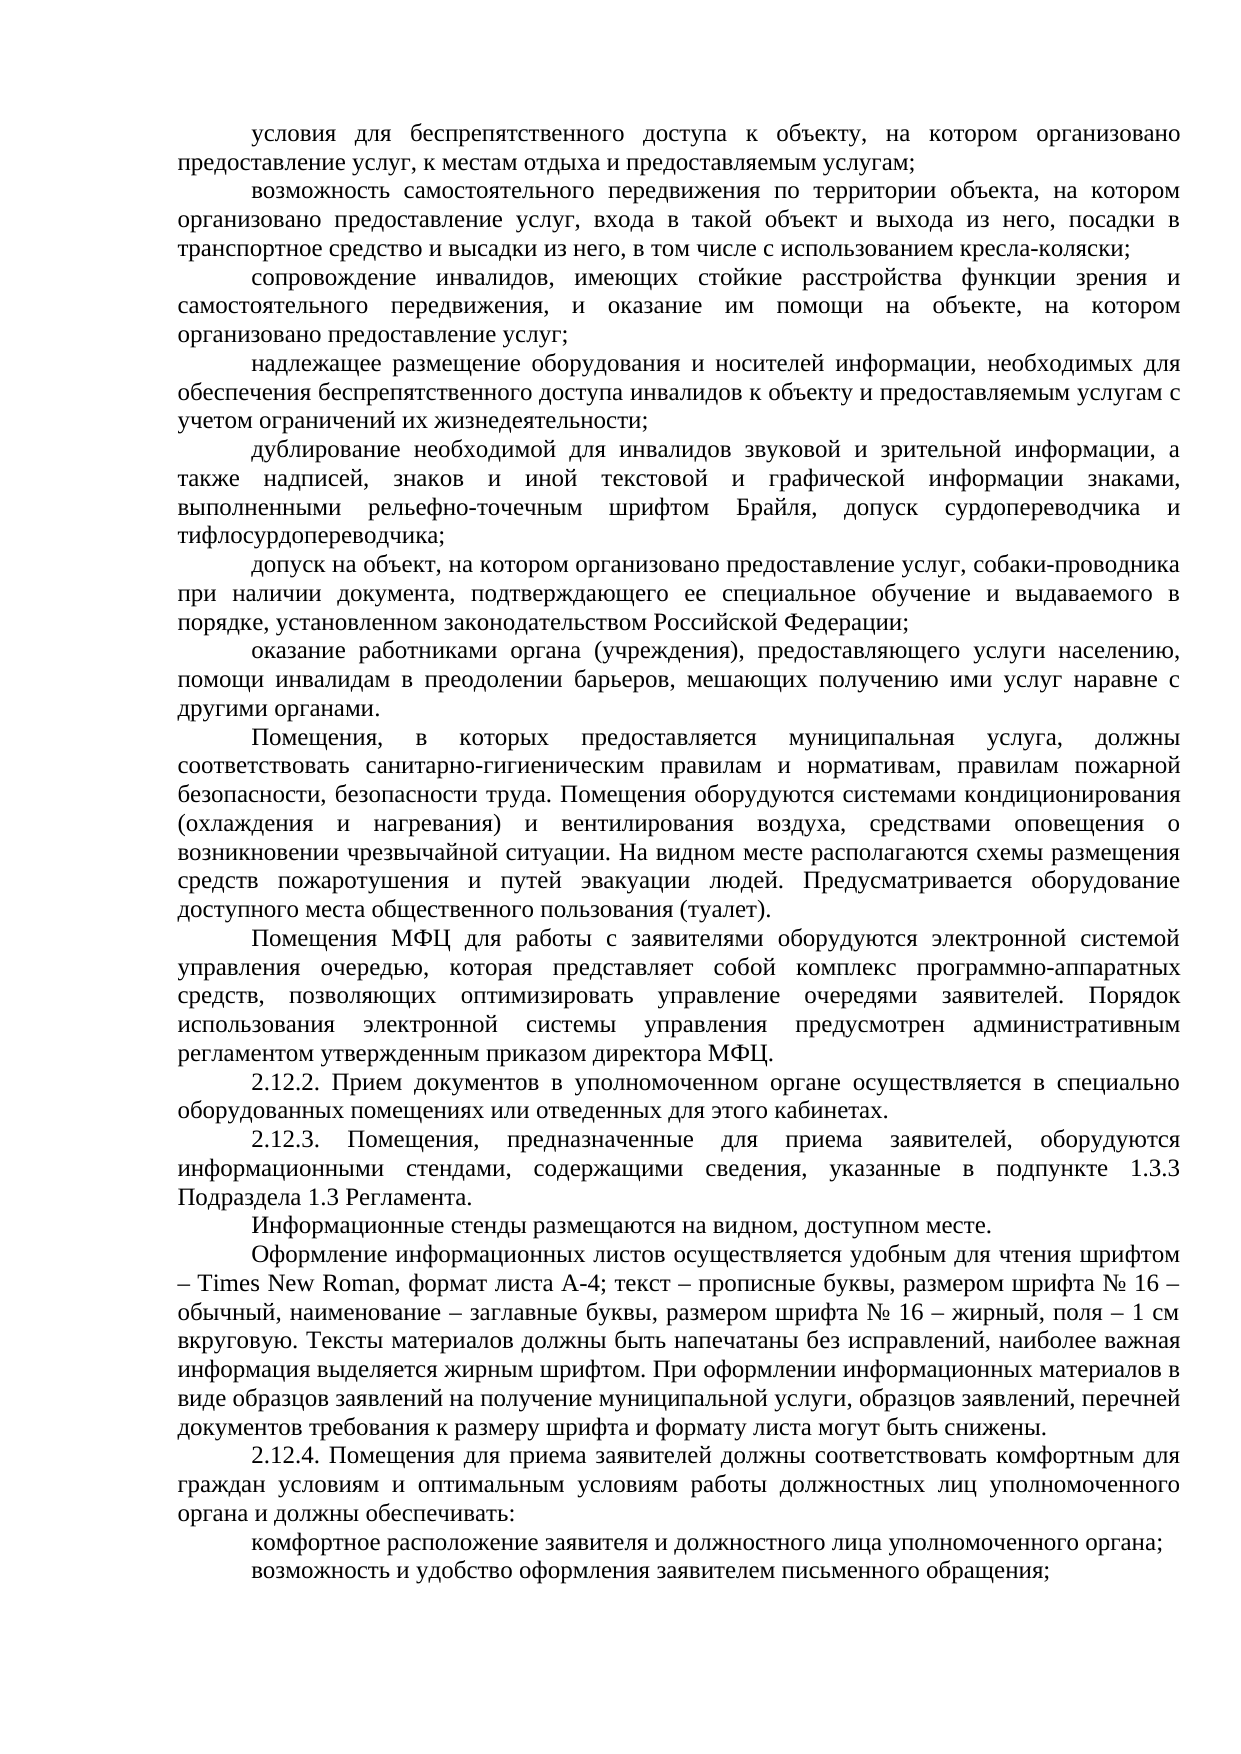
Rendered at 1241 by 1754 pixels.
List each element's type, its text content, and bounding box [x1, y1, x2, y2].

text допуск на объект, на котором организовано предоставление услуг, собаки-проводника при наличии документа, подтверждающего ее специальное обучение и выдаваемого в порядке, установленном законодательством Российской Федерации; [177, 549, 1181, 636]
text Информационные стенды размещаются на видном, доступном месте. [177, 1211, 1181, 1239]
text 2.12.3. Помещения, предназначенные для приема заявителей, оборудуются информационными стендами, содержащими сведения, указанные в подпункте 1.3.3 Подраздела 1.3 Регламента. [177, 1124, 1181, 1211]
text Оформление информационных листов осуществляется удобным для чтения шрифтом – Times New Roman, формат листа A-4; текст – прописные буквы, размером шрифта № 16 – обычный, наименование – заглавные буквы, размером шрифта № 16 – жирный, поля – 1 см вкруговую. Тексты материалов должны быть напечатаны без исправлений, наиболее важная информация выделяется жирным шрифтом. При оформлении информационных материалов в виде образцов заявлений на получение муниципальной услуги, образцов заявлений, перечней документов требования к размеру шрифта и формату листа могут быть снижены. [177, 1239, 1181, 1441]
text возможность самостоятельного передвижения по территории объекта, на котором организовано предоставление услуг, входа в такой объект и выхода из него, посадки в транспортное средство и высадки из него, в том числе с использованием кресла-коляски; [177, 176, 1181, 262]
text дублирование необходимой для инвалидов звуковой и зрительной информации, а также надписей, знаков и иной текстовой и графической информации знаками, выполненными рельефно-точечным шрифтом Брайля, допуск сурдопереводчика и тифлосурдопереводчика; [177, 434, 1181, 549]
text сопровождение инвалидов, имеющих стойкие расстройства функции зрения и самостоятельного передвижения, и оказание им помощи на объекте, на котором организовано предоставление услуг; [177, 262, 1181, 348]
text 2.12.4. Помещения для приема заявителей должны соответствовать комфортным для граждан условиям и оптимальным условиям работы должностных лиц уполномоченного органа и должны обеспечивать: [177, 1441, 1181, 1527]
text надлежащее размещение оборудования и носителей информации, необходимых для обеспечения беспрепятственного доступа инвалидов к объекту и предоставляемым услугам с учетом ограничений их жизнедеятельности; [177, 348, 1181, 434]
text условия для беспрепятственного доступа к объекту, на котором организовано предоставление услуг, к местам отдыха и предоставляемым услугам; [177, 118, 1181, 176]
text 2.12.2. Прием документов в уполномоченном органе осуществляется в специально оборудованных помещениях или отведенных для этого кабинетах. [177, 1067, 1181, 1124]
text Помещения, в которых предоставляется муниципальная услуга, должны соответствовать санитарно-гигиеническим правилам и нормативам, правилам пожарной безопасности, безопасности труда. Помещения оборудуются системами кондиционирования (охлаждения и нагревания) и вентилирования воздуха, средствами оповещения о возникновении чрезвычайной ситуации. На видном месте располагаются схемы размещения средств пожаротушения и путей эвакуации людей. Предусматривается оборудование доступного места общественного пользования (туалет). [177, 722, 1181, 923]
text оказание работниками органа (учреждения), предоставляющего услуги населению, помощи инвалидам в преодолении барьеров, мешающих получению ими услуг наравне с другими органами. [177, 636, 1181, 722]
text комфортное расположение заявителя и должностного лица уполномоченного органа; [177, 1527, 1181, 1556]
text Помещения МФЦ для работы с заявителями оборудуются электронной системой управления очередью, которая представляет собой комплекс программно-аппаратных средств, позволяющих оптимизировать управление очередями заявителей. Порядок использования электронной системы управления предусмотрен административным регламентом утвержденным приказом директора МФЦ. [177, 923, 1181, 1067]
text возможность и удобство оформления заявителем письменного обращения; [177, 1556, 1181, 1584]
